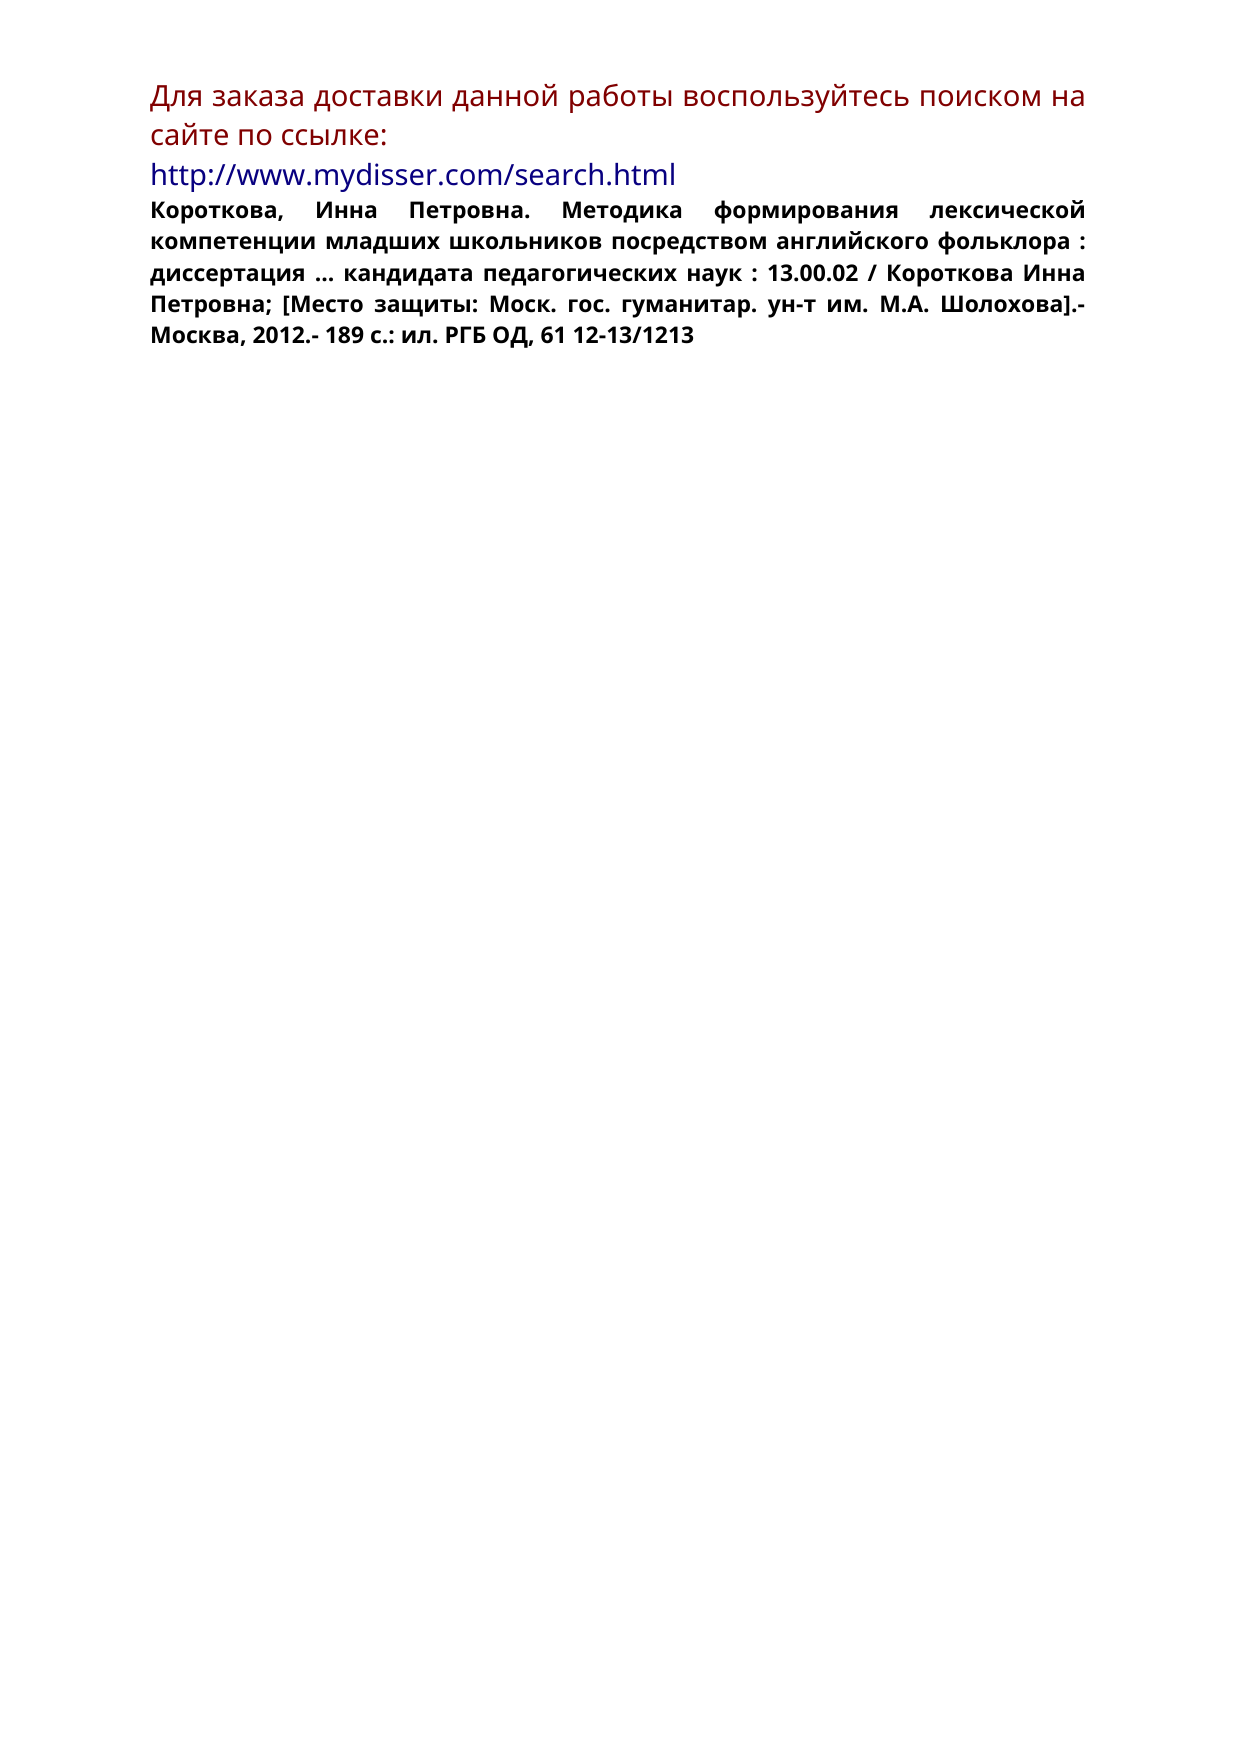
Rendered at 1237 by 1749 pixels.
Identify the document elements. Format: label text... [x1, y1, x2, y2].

text Короткова, Инна Петровна. Методика формирования лексической компетенции младших школьников посредством английского фольклора : диссертация ... кандидата педагогических наук : 13.00.02 / Короткова Инна Петровна; [Место защиты: Моск. гос. гуманитар. ун-т им. М.А. Шолохова].- Москва, 2012.- 189 с.: ил. РГБ ОД, 61 12-13/1213 [150, 194, 1086, 350]
